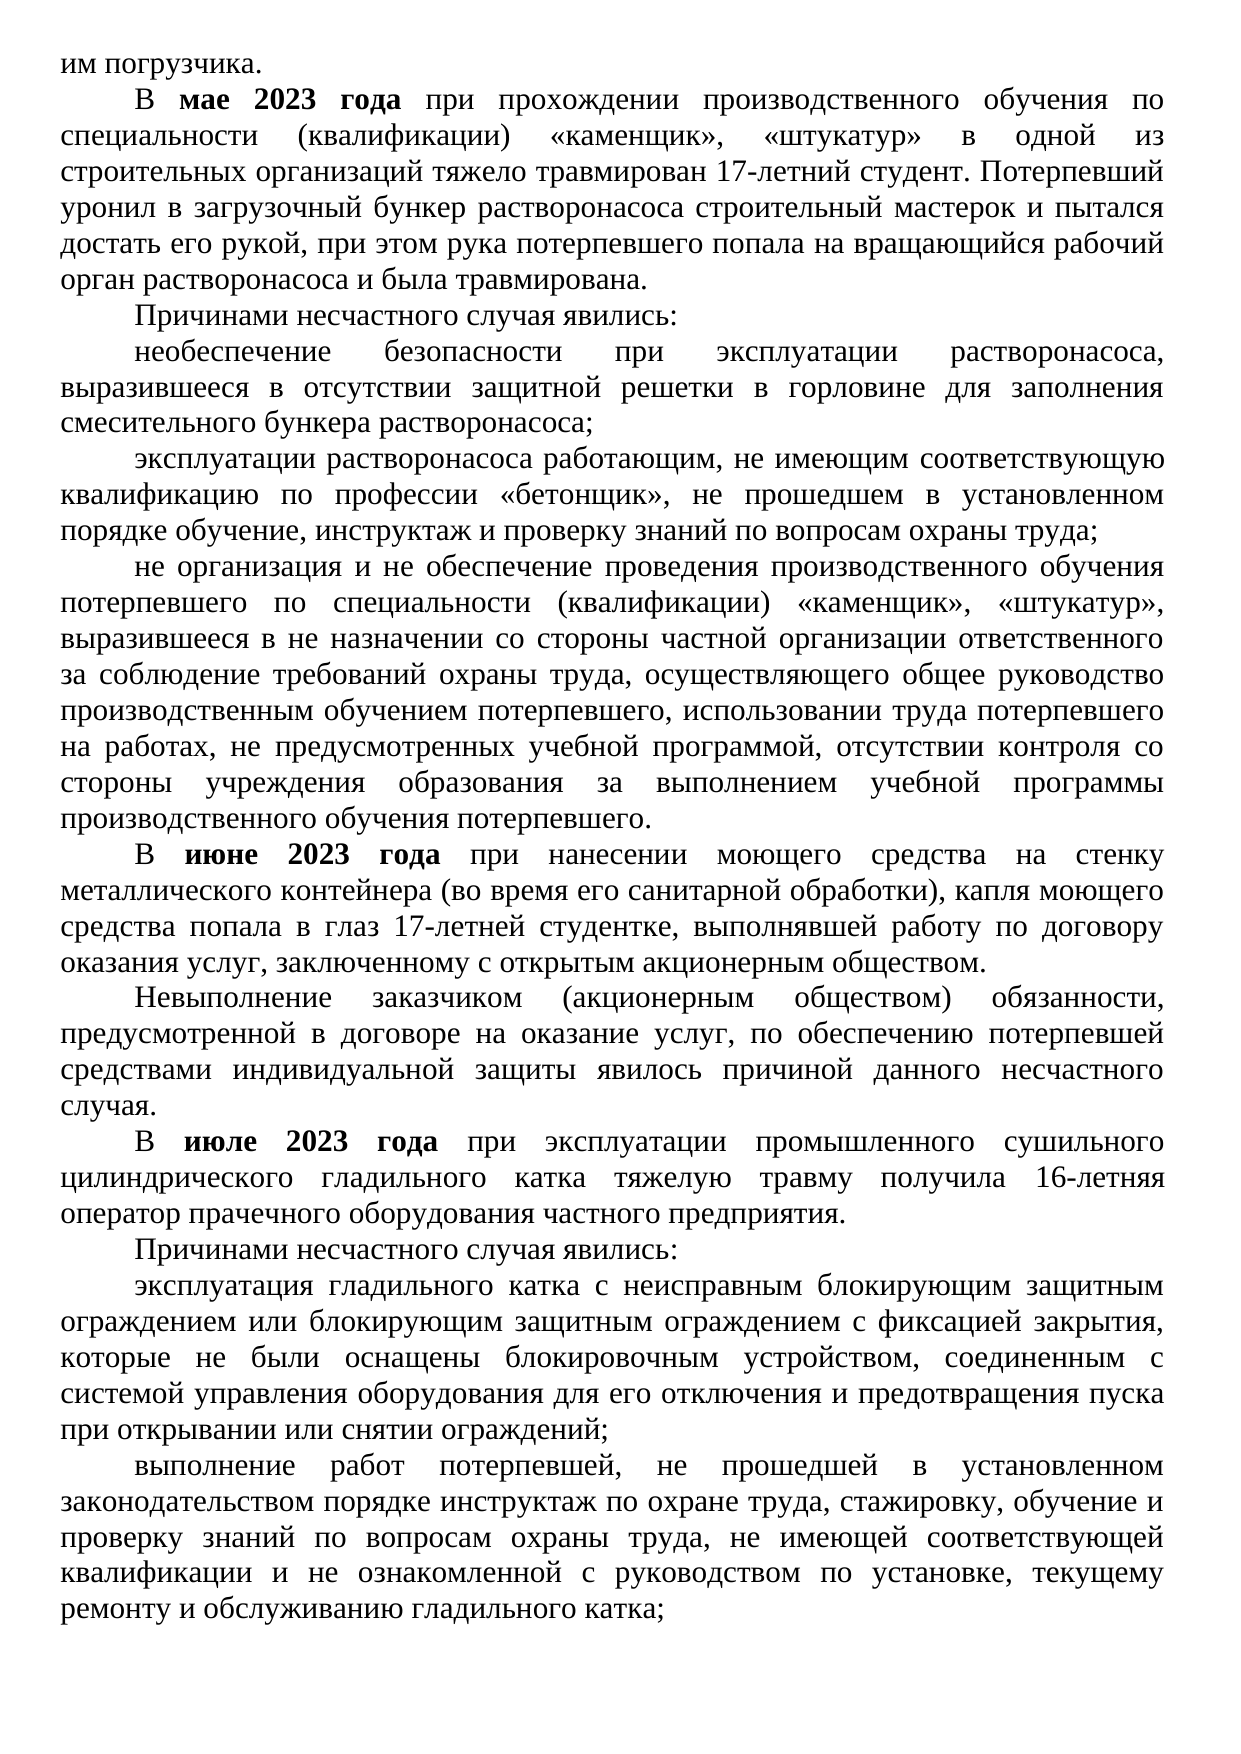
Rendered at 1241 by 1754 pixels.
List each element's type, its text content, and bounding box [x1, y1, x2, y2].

text Причинами несчастного случая явились: [60, 1230, 1165, 1266]
text эксплуатация гладильного катка с неисправным блокирующим защитным ограждением или блокирующим защитным ограждением с фиксацией закрытия, которые не были оснащены блокировочным устройством, соединенным с системой управления оборудования для его отключения и предотвращения пуска при открывании или снятии ограждений; [60, 1266, 1165, 1446]
text В мае 2023 года при прохождении производственного обучения по специальности (квалификации) «каменщик», «штукатур» в одной из строительных организаций тяжело травмирован 17-летний студент. Потерпевший уронил в загрузочный бункер растворонасоса строительный мастерок и пытался достать его рукой, при этом рука потерпевшего попала на вращающийся рабочий орган растворонасоса и была травмирована. [60, 80, 1165, 296]
text В июне 2023 года при нанесении моющего средства на стенку металлического контейнера (во время его санитарной обработки), капля моющего средства попала в глаз 17-летней студентке, выполнявшей работу по договору оказания услуг, заключенному с открытым акционерным обществом. [60, 835, 1165, 979]
text Причинами несчастного случая явились: [60, 296, 1165, 332]
text выполнение работ потерпевшей, не прошедшей в установленном законодательством порядке инструктаж по охране труда, стажировку, обучение и проверку знаний по вопросам охраны труда, не имеющей соответствующей квалификации и не ознакомленной с руководством по установке, текущему ремонту и обслуживанию гладильного катка; [60, 1446, 1165, 1626]
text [60, 44, 1165, 80]
text эксплуатации растворонасоса работающим, не имеющим соответствующую квалификацию по профессии «бетонщик», не прошедшем в установленном порядке обучение, инструктаж и проверку знаний по вопросам охраны труда; [60, 440, 1165, 547]
text В июле 2023 года при эксплуатации промышленного сушильного цилиндрического гладильного катка тяжелую травму получила 16-летняя оператор прачечного оборудования частного предприятия. [60, 1122, 1165, 1230]
text необеспечение безопасности при эксплуатации растворонасоса, выразившееся в отсутствии защитной решетки в горловине для заполнения смесительного бункера растворонасоса; [60, 332, 1165, 440]
text Невыполнение заказчиком (акционерным обществом) обязанности, предусмотренной в договоре на оказание услуг, по обеспечению потерпевшей средствами индивидуальной защиты явилось причиной данного несчастного случая. [60, 979, 1165, 1122]
text не организация и не обеспечение проведения производственного обучения потерпевшего по специальности (квалификации) «каменщик», «штукатур», выразившееся в не назначении со стороны частной организации ответственного за соблюдение требований охраны труда, осуществляющего общее руководство производственным обучением потерпевшего, использовании труда потерпевшего на работах, не предусмотренных учебной программой, отсутствии контроля со стороны учреждения образования за выполнением учебной программы производственного обучения потерпевшего. [60, 547, 1165, 835]
